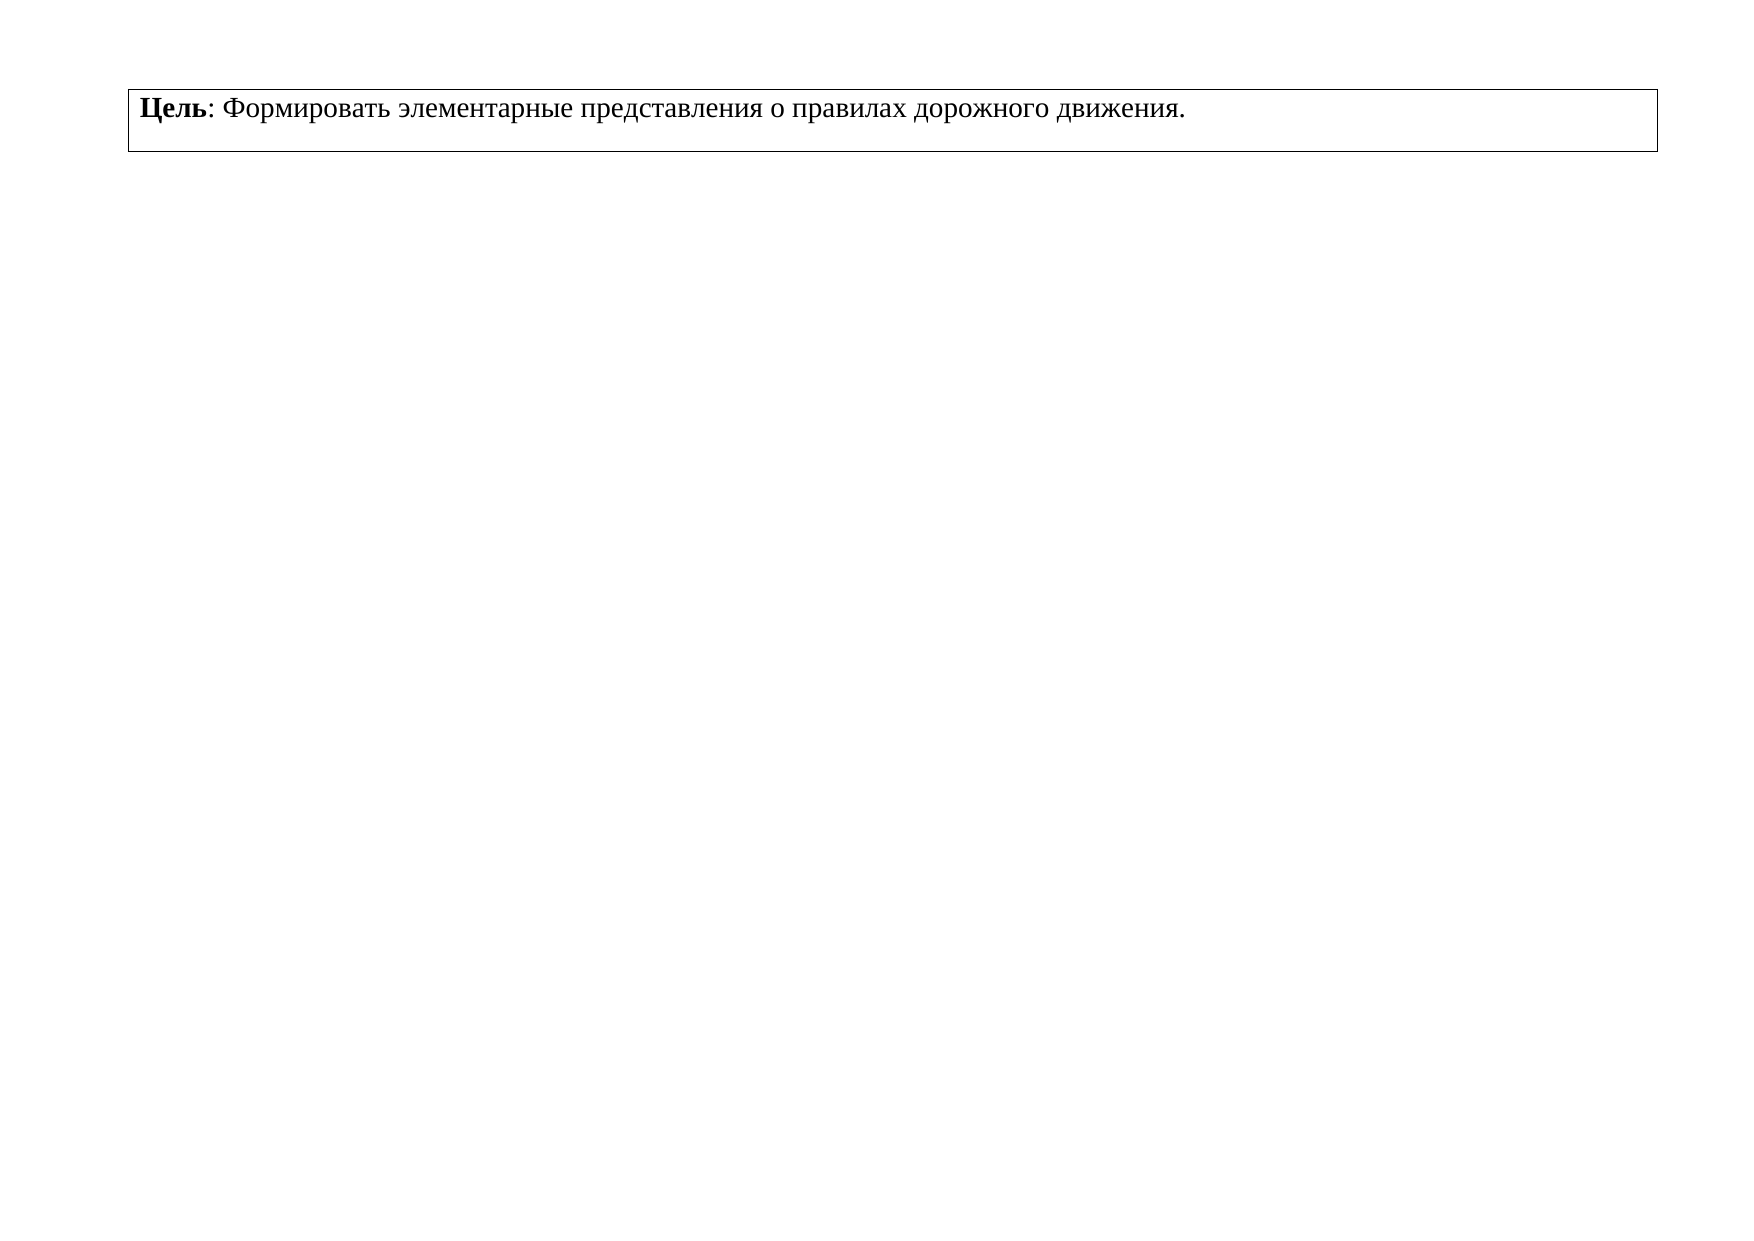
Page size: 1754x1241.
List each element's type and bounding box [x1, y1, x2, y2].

table_cell [129, 90, 1657, 151]
